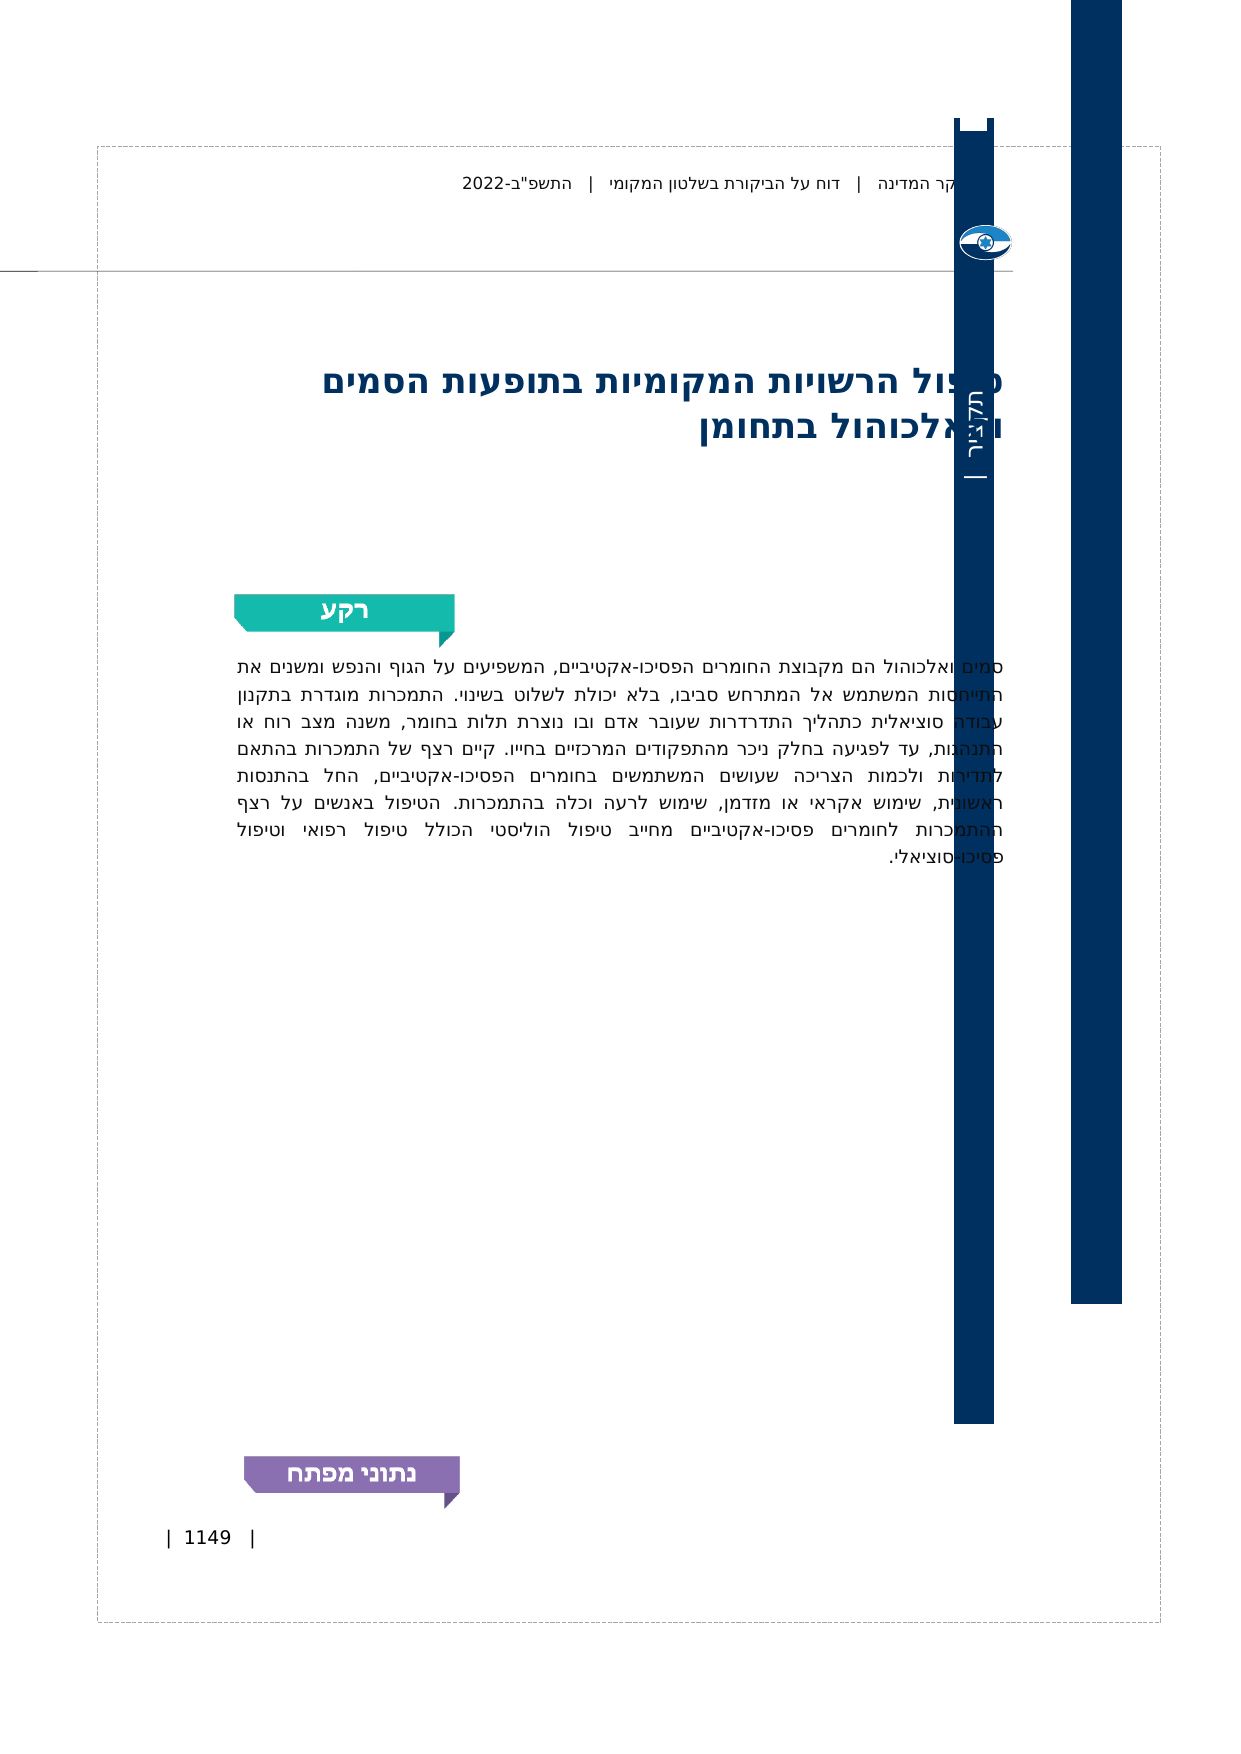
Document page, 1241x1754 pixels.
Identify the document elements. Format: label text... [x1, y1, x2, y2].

picture [236, 1447, 467, 1518]
picture [231, 581, 459, 651]
text סמים ואלכוהול הם מקבוצת החומרים הפסיכו-אקטיביים, המשפיעים על הגוף והנפש ומשנים את התייחסות המשתמש אל המתרחש סביבו, בלא יכולת לשלוט בשינוי. התמכרות מוגדרת בתקנון עבודה סוציאלית כתהליך התדרדרות שעובר אדם ובו נוצרת תלות בחומר, משנה מצב רוח או התנהגות, עד לפגיעה בחלק ניכר מהתפקודים המרכזיים בחייו. קיים רצף של התמכרות בהתאם לתדירות ולכמות הצריכה שעושים המשתמשים בחומרים הפסיכו-אקטיביים, החל בהתנסות ראשונית, שימוש אקראי או מזדמן, שימוש לרעה וכלה בהתמכרות. הטיפול באנשים על רצף ההתמכרות לחומרים פסיכו-אקטיביים מחייב טיפול הוליסטי הכולל טיפול רפואי וטיפול פסיכו-סוציאלי. [236, 652, 1004, 869]
picture [957, 222, 1014, 263]
